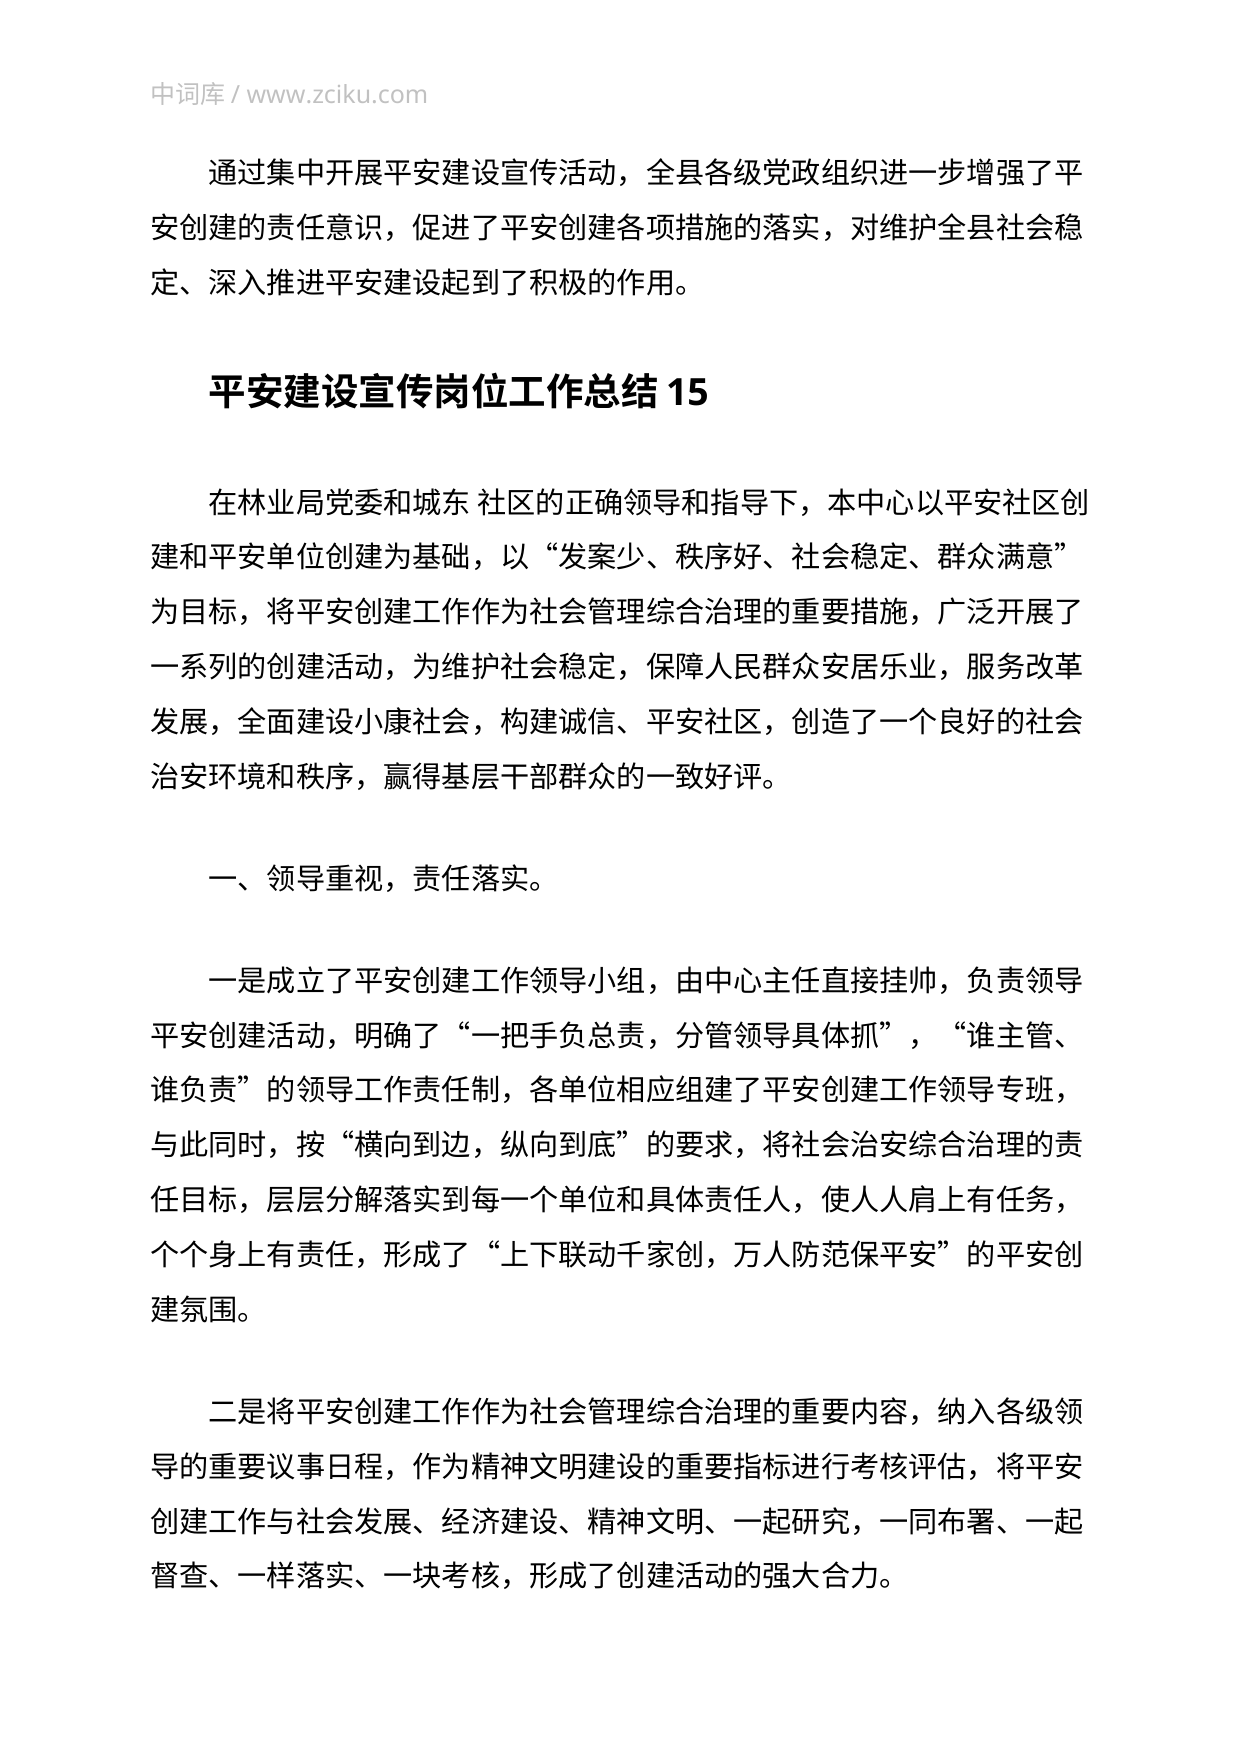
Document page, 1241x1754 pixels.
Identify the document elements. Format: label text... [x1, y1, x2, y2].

text 一、领导重视，责任落实。 [150, 855, 1090, 898]
text 二是将平安创建工作作为社会管理综合治理的重要内容，纳入各级领导的重要议事日程，作为精神文明建设的重要指标进行考核评估，将平安创建工作与社会发展、经济建设、精神文明、一起研究，一同布署、一起督查、一样落实、一块考核，形成了创建活动的强大合力。 [150, 1388, 1090, 1595]
text 通过集中开展平安建设宣传活动，全县各级党政组织进一步增强了平安创建的责任意识，促进了平安创建各项措施的落实，对维护全县社会稳定、深入推进平安建设起到了积极的作用。 [150, 150, 1090, 302]
text 平安建设宣传岗位工作总结15 [150, 362, 1090, 416]
text 一是成立了平安创建工作领导小组，由中心主任直接挂帅，负责领导平安创建活动，明确了“一把手负总责，分管领导具体抓”，“谁主管、谁负责”的领导工作责任制，各单位相应组建了平安创建工作领导专班，与此同时，按“横向到边，纵向到底”的要求，将社会治安综合治理的责任目标，层层分解落实到每一个单位和具体责任人，使人人肩上有任务，个个身上有责任，形成了“上下联动千家创，万人防范保平安”的平安创建氛围。 [150, 957, 1090, 1329]
text 在林业局党委和城东 社区的正确领导和指导下，本中心以平安社区创建和平安单位创建为基础，以“发案少、秩序好、社会稳定、群众满意”为目标，将平安创建工作作为社会管理综合治理的重要措施，广泛开展了一系列的创建活动，为维护社会稳定，保障人民群众安居乐业，服务改革发展，全面建设小康社会，构建诚信、平安社区，创造了一个良好的社会治安环境和秩序，赢得基层干部群众的一致好评。 [150, 479, 1090, 796]
